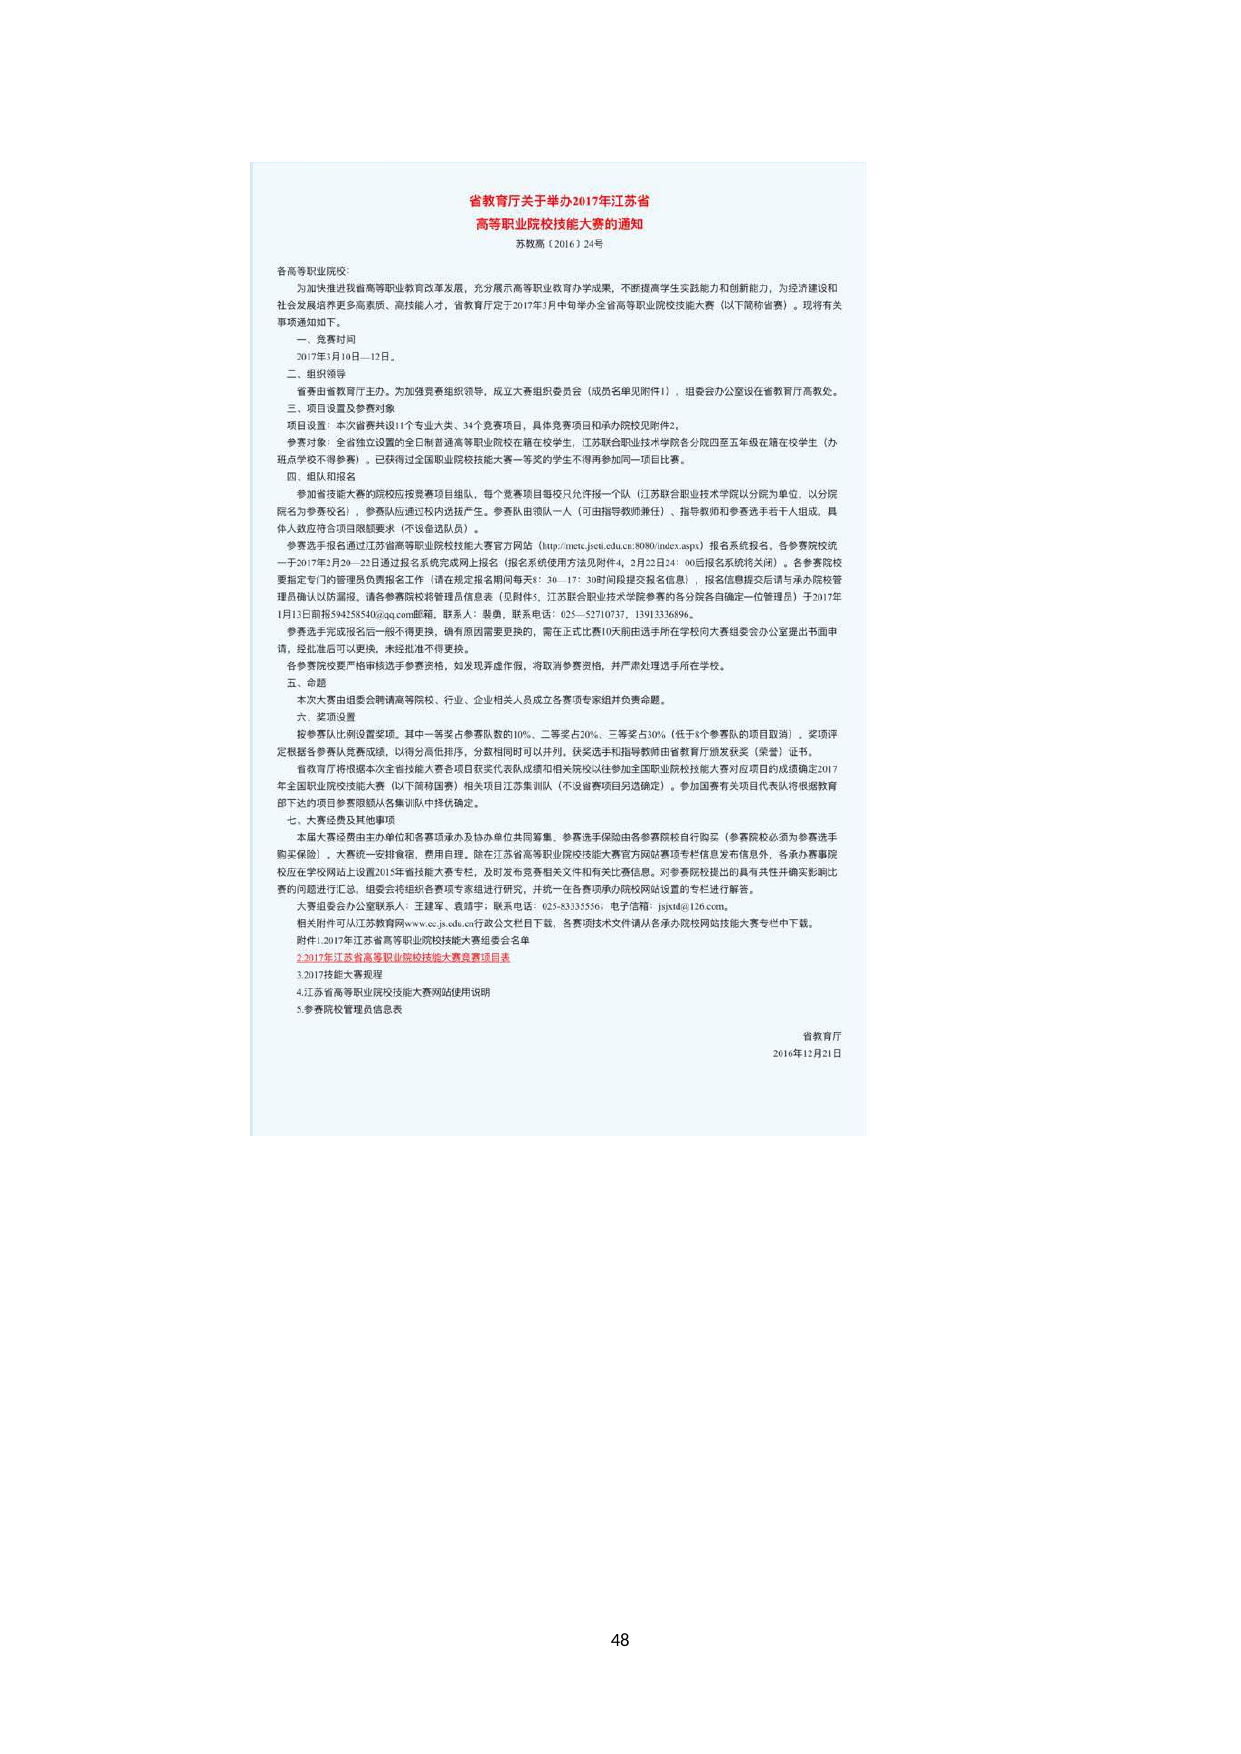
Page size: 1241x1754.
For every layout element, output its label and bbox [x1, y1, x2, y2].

picture [250, 162, 867, 1136]
